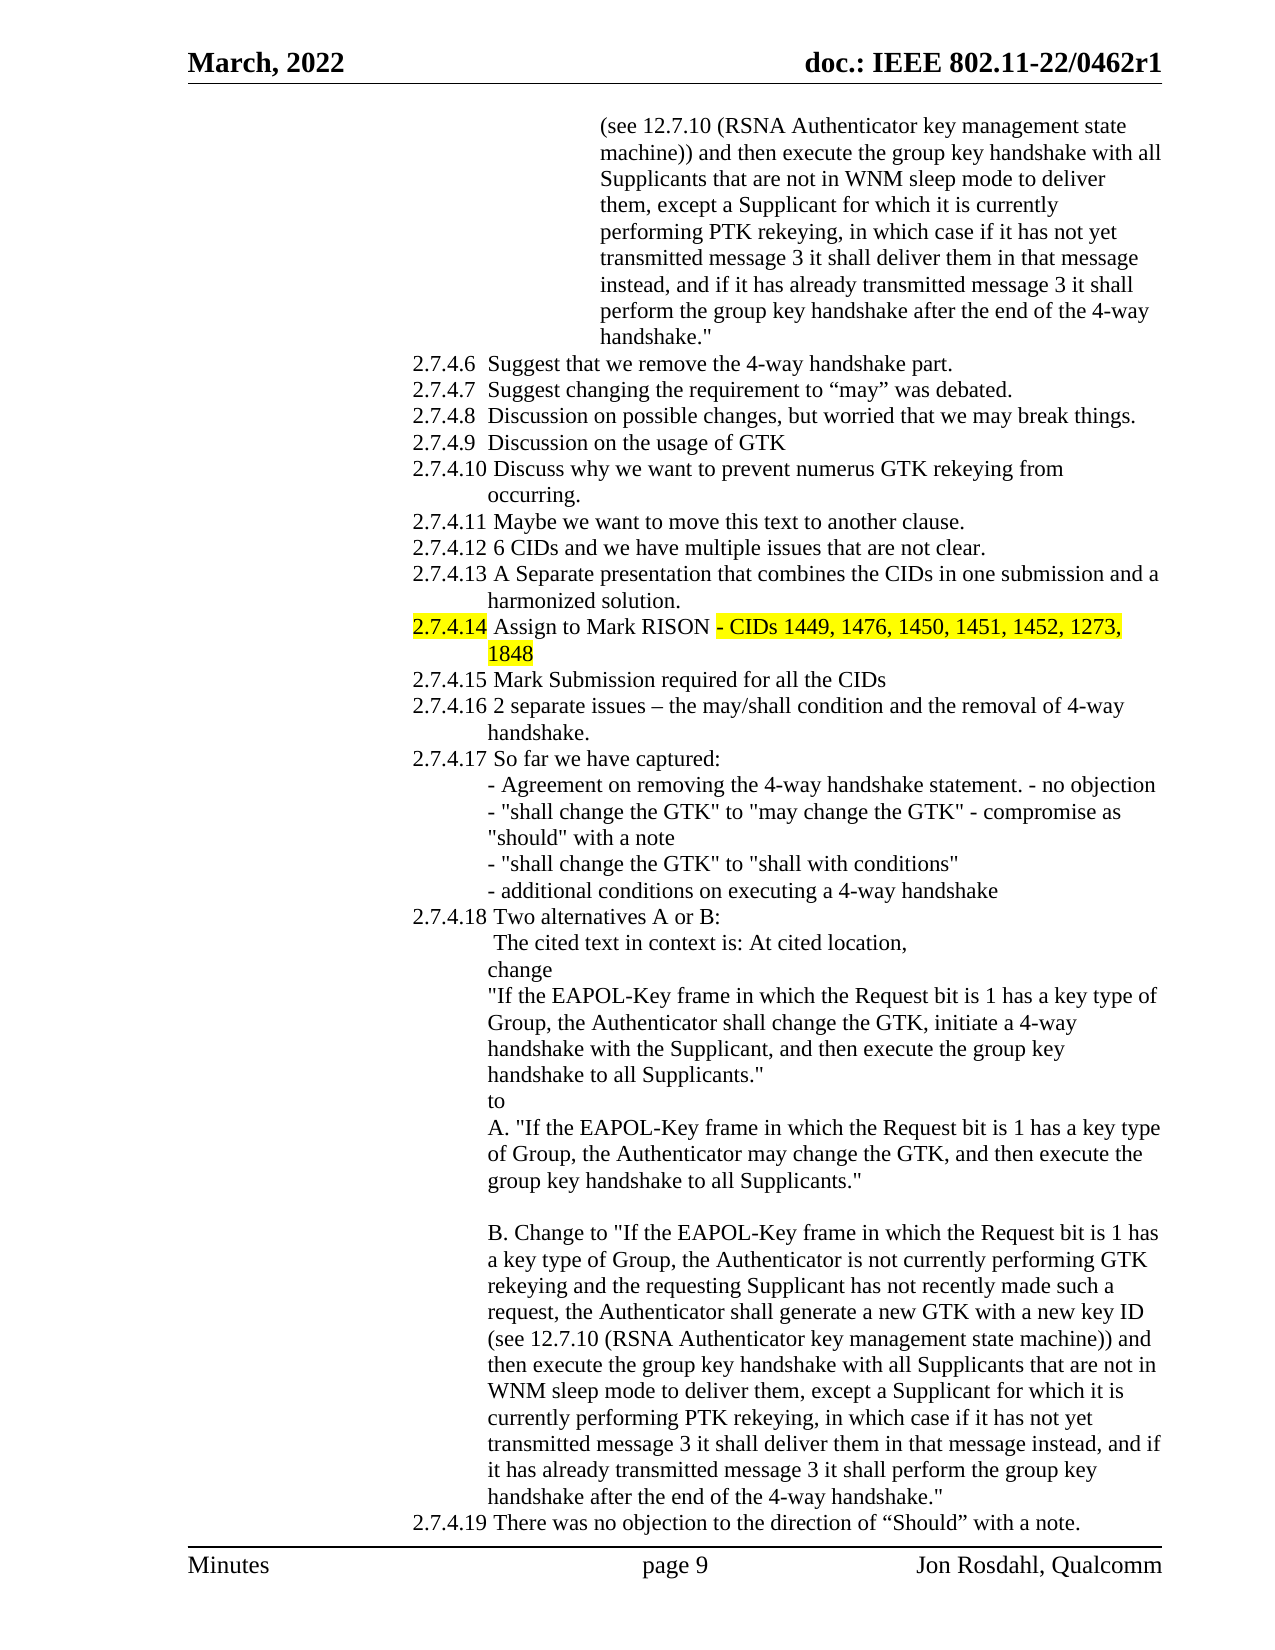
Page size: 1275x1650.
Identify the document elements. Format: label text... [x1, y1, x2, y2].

list Discussion on the usage of GTK [412, 429, 1162, 455]
list Maybe we want to move this text to another clause. [412, 508, 1162, 534]
list A Separate presentation that combines the CIDs in one submission and a harmonized solution. [412, 561, 1162, 613]
text The cited text in context is: At cited location, [487, 929, 1162, 956]
text to [487, 1088, 1162, 1114]
list Suggest changing the requirement to “may” was debated. [412, 376, 1162, 402]
list Discussion on possible changes, but worried that we may break things. [412, 402, 1162, 429]
text - additional conditions on executing a 4-way handshake [487, 877, 1162, 903]
text change [487, 956, 1162, 982]
text - "shall change the GTK" to "may change the GTK" - compromise as "should" with a note [487, 798, 1162, 850]
list Assign to Mark RISON - CIDs 1449, 1476, 1450, 1451, 1452, 1273, 1848 [412, 613, 1162, 666]
list Suggest that we remove the 4-way handshake part. [412, 350, 1162, 376]
list Two alternatives A or B: [412, 903, 1162, 929]
text B. Change to "If the EAPOL-Key frame in which the Request bit is 1 has a key type of Group, the Authenticator is not currently performing GTK rekeying and the requesting Supplicant has not recently made such a request, the Authenticator shall generate a new GTK with a new key ID (see 12.7.10 (RSNA Authenticator key management state machine)) and then execute the group key handshake with all Supplicants that are not in WNM sleep mode to deliver them, except a Supplicant for which it is currently performing PTK rekeying, in which case if it has not yet transmitted message 3 it shall deliver them in that message instead, and if it has already transmitted message 3 it shall perform the group key handshake after the end of the 4-way handshake." [487, 1219, 1162, 1509]
list 6 CIDs and we have multiple issues that are not clear. [412, 534, 1162, 561]
list So far we have captured: [412, 745, 1162, 771]
list Mark Submission required for all the CIDs [412, 666, 1162, 692]
text - "shall change the GTK" to "shall with conditions" [487, 850, 1162, 877]
list There was no objection to the direction of “Should” with a note. [412, 1509, 1162, 1536]
list 2 separate issues – the may/shall condition and the removal of 4-way handshake. [412, 692, 1162, 745]
text - Agreement on removing the 4-way handshake statement. - no objection [487, 771, 1162, 798]
text "If the EAPOL-Key frame in which the Request bit is 1 has a key type of Group, the Authenticator shall change the GTK, initiate a 4-way handshake with the Supplicant, and then execute the group key handshake to all Supplicants." [487, 982, 1162, 1088]
text A. "If the EAPOL-Key frame in which the Request bit is 1 has a key type of Group, the Authenticator may change the GTK, and then execute the group key handshake to all Supplicants." [487, 1114, 1162, 1193]
list Discuss why we want to prevent numerus GTK rekeying from occurring. [412, 455, 1162, 508]
